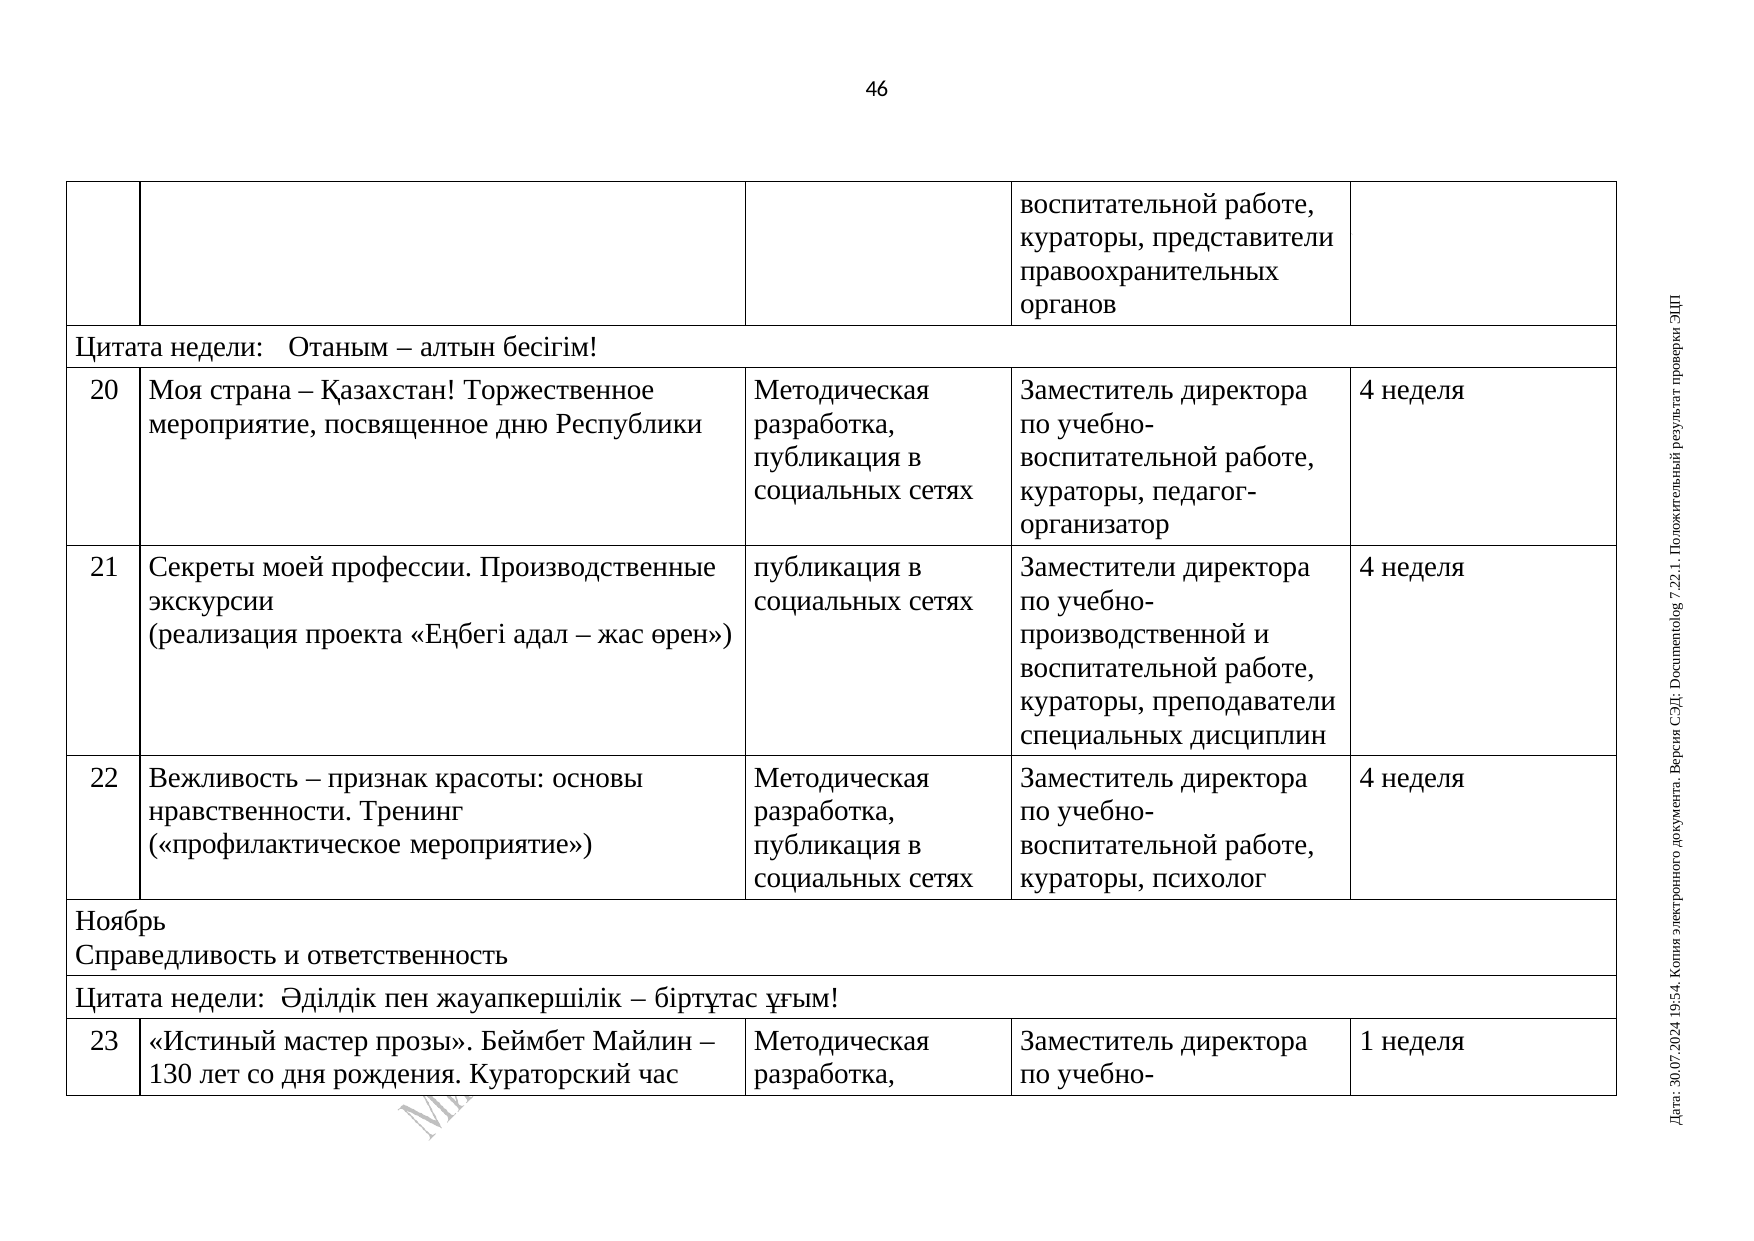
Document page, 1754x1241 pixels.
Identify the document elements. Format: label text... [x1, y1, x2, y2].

table_cell публикация в социальных сетях [746, 546, 1011, 755]
table_cell Заместитель директора по учебно- [1012, 1019, 1350, 1094]
table_header воспитательной работе, кураторы, представители правоохранительных органов [1012, 182, 1350, 325]
table_cell Цитата недели: Әділдік пен жауапкершілік – біртұтас ұғым! [67, 976, 1616, 1018]
table_cell Вежливость – признак красоты: основы нравственности. Тренинг («профилактическое мероприятие») [141, 756, 745, 899]
table_cell Методическая разработка, публикация в социальных сетях [746, 368, 1011, 545]
table_header [67, 182, 139, 325]
table_cell Ноябрь Справедливость и ответственность [67, 900, 1616, 975]
table_cell Заместитель директора по учебно- воспитательной работе, кураторы, педагог- организатор [1012, 368, 1350, 545]
table_header [746, 182, 1011, 325]
table_cell Заместители директора по учебно- производственной и воспитательной работе, кураторы, преподаватели специальных дисциплин [1012, 546, 1350, 755]
table_cell 4 неделя [1351, 756, 1616, 899]
table_cell 23 [67, 1019, 139, 1094]
table_cell Цитата недели: Отаным – алтын бесігім! [67, 326, 1616, 367]
table_header [141, 182, 745, 325]
table_cell Методическая разработка, [746, 1019, 1011, 1094]
table_cell Моя страна – Қазахстан! Торжественное мероприятие, посвященное дню Республики [141, 368, 745, 545]
table_cell 1 неделя [1351, 1019, 1616, 1094]
table_cell 4 неделя [1351, 546, 1616, 755]
table_cell Секреты моей профессии. Производственные экскурсии (реализация проекта «Еңбегі адал – жас өрен») [141, 546, 745, 755]
table_cell Заместитель директора по учебно- воспитательной работе, кураторы, психолог [1012, 756, 1350, 899]
table_cell Методическая разработка, публикация в социальных сетях [746, 756, 1011, 899]
table_cell 21 [67, 546, 139, 755]
picture [397, 1096, 1353, 1141]
table_cell «Истиный мастер прозы». Беймбет Майлин – 130 лет со дня рождения. Кураторский час [141, 1019, 745, 1094]
table_cell 4 неделя [1351, 368, 1616, 545]
table_header [1351, 182, 1616, 325]
table_cell 20 [67, 368, 139, 545]
table_cell 22 [67, 756, 139, 899]
